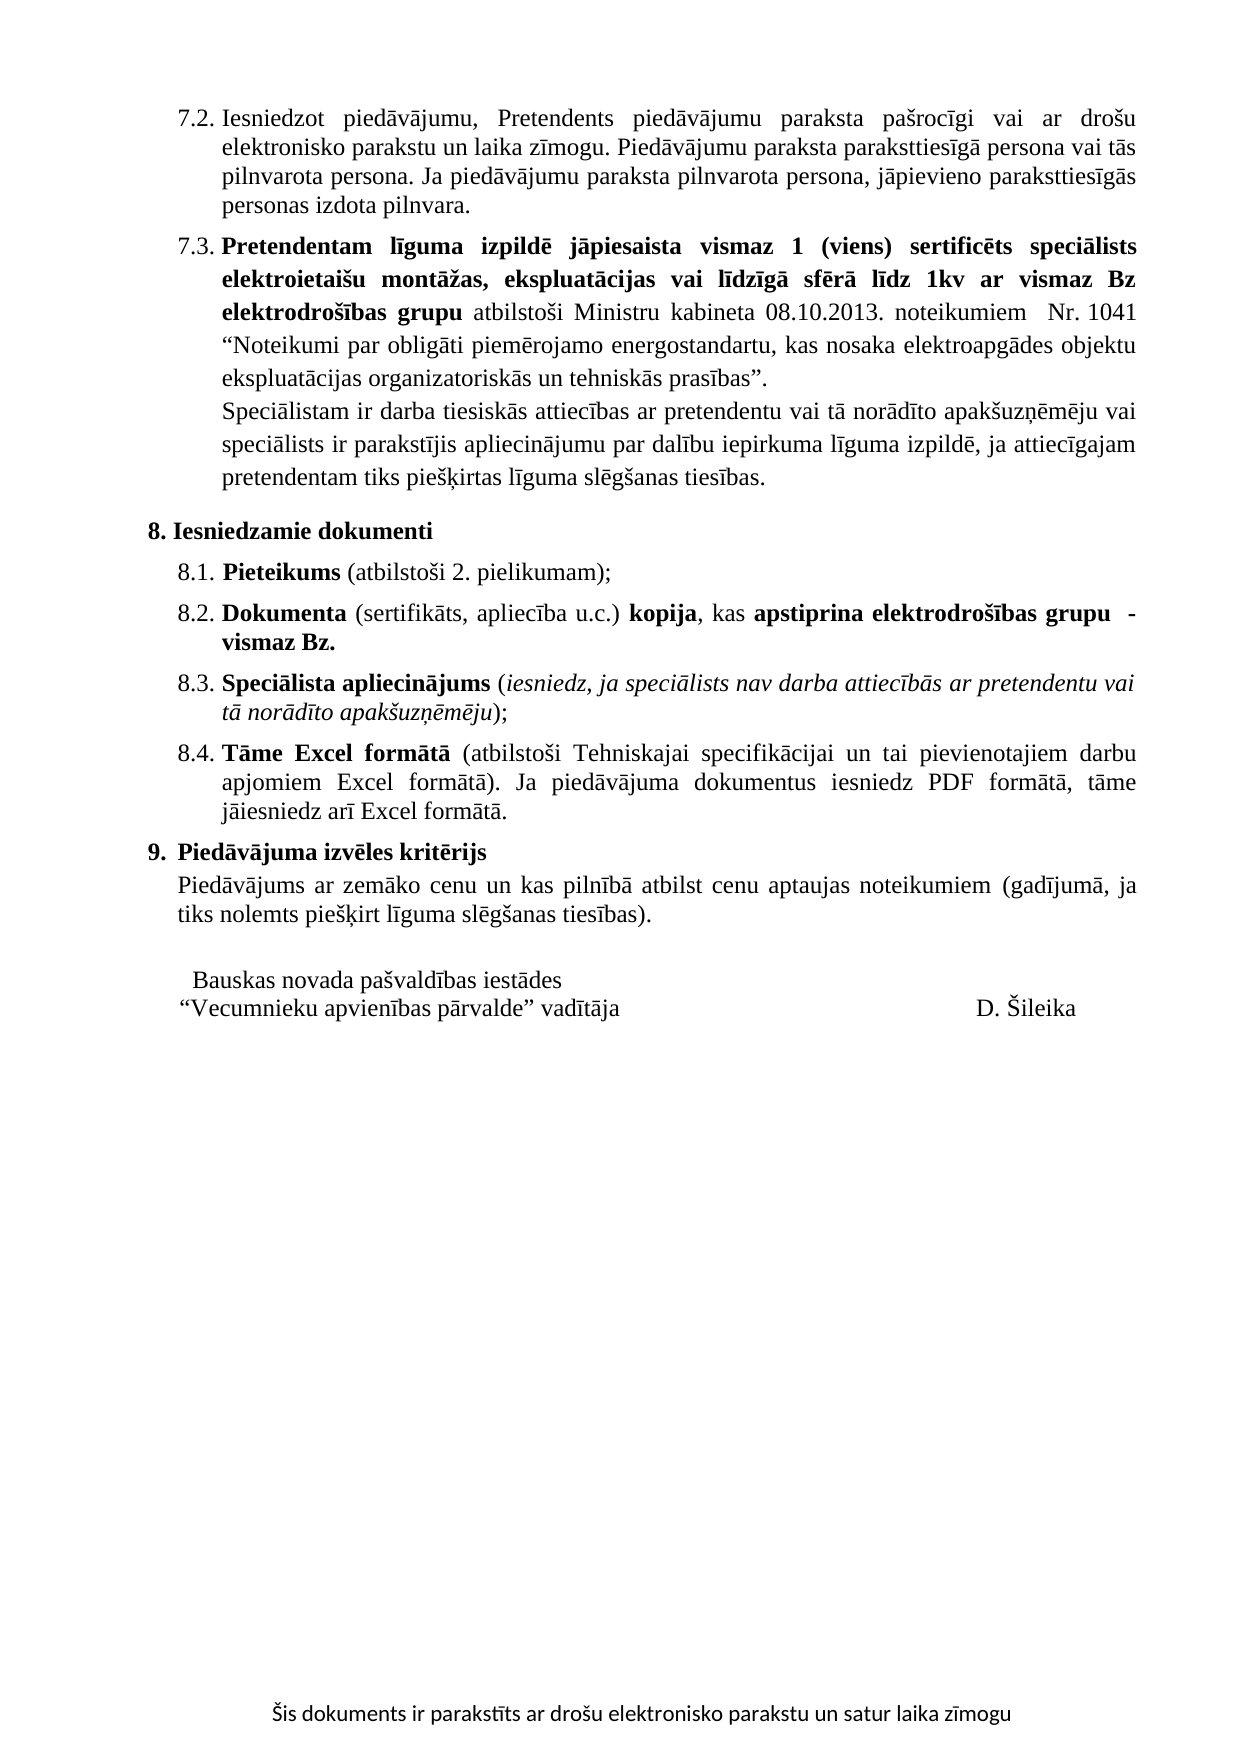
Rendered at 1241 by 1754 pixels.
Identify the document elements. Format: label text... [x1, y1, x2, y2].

list Iesniedzot piedāvājumu, Pretendents piedāvājumu paraksta pašrocīgi vai ar drošu elektronisko parakstu un laika zīmogu. Piedāvājumu paraksta paraksttiesīgā persona vai tās pilnvarota persona. Ja piedāvājumu paraksta pilnvarota persona, jāpievieno paraksttiesīgās personas izdota pilnvara. [177, 103, 1137, 218]
text Piedāvājums ar zemāko cenu un kas pilnībā atbilst cenu aptaujas noteikumiem (gadījumā, ja tiks nolemts piešķirt līguma slēgšanas tiesības). [177, 870, 1137, 928]
list Piedāvājuma izvēles kritērijs [148, 837, 1137, 866]
text “Vecumnieku apvienības pārvalde” vadītāja D. Šileika [118, 993, 1137, 1022]
list Dokumenta (sertifikāts, apliecība u.c.) kopija, kas apstiprina elektrodrošības grupu - vismaz Bz. [177, 598, 1137, 656]
text 8. Iesniedzamie dokumenti [148, 516, 1137, 545]
list Tāme Excel formātā (atbilstoši Tehniskajai specifikācijai un tai pievienotajiem darbu apjomiem Excel formātā). Ja piedāvājuma dokumentus iesniedz PDF formātā, tāme jāiesniedz arī Excel formātā. [177, 738, 1137, 825]
list Speciālista apliecinājums (iesniedz, ja speciālists nav darba attiecībās ar pretendentu vai tā norādīto apakšuzņēmēju); [177, 668, 1137, 726]
list Pieteikums (atbilstoši 2. pielikumam); [177, 557, 1137, 586]
list Speciālistam ir darba tiesiskās attiecības ar pretendentu vai tā norādīto apakšuzņēmēju vai speciālists ir parakstījis apliecinājumu par dalību iepirkuma līguma izpildē, ja attiecīgajam pretendentam tiks piešķirtas līguma slēgšanas tiesības. [222, 396, 1137, 491]
list 7.3. Pretendentam līguma izpildē jāpiesaista vismaz 1 (viens) sertificēts speciālists elektroietaišu montāžas, ekspluatācijas vai līdzīgā sfērā līdz 1kv ar vismaz Bz elektrodrošības grupu atbilstoši Ministru kabineta 08.10.2013. noteikumiem Nr. 1041 “Noteikumi par obligāti piemērojamo energostandartu, kas nosaka elektroapgādes objektu ekspluatācijas organizatoriskās un tehniskās prasības”. [177, 231, 1137, 392]
text Bauskas novada pašvaldības iestādes [192, 965, 1137, 993]
